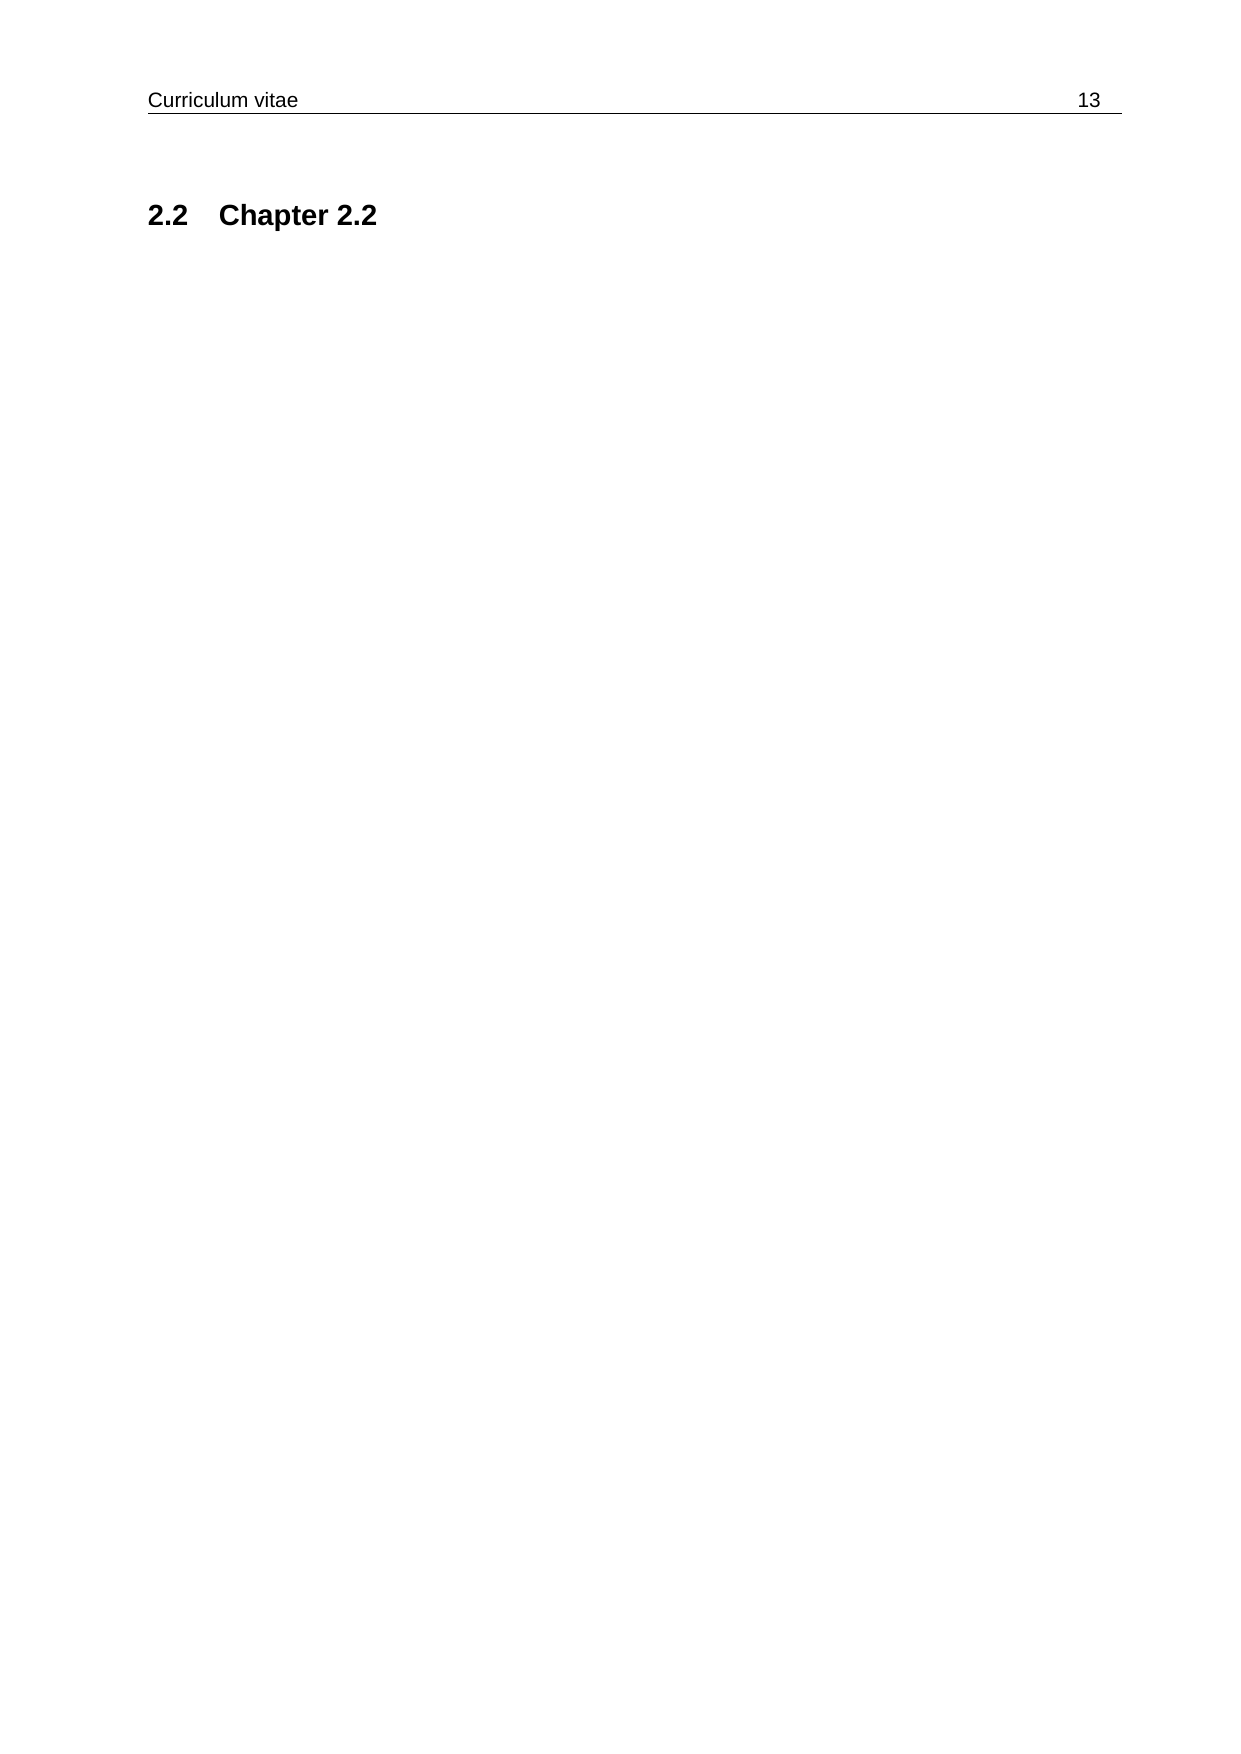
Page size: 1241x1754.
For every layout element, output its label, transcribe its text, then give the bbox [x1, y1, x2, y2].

subtitle Chapter 2.2 [148, 198, 1122, 231]
